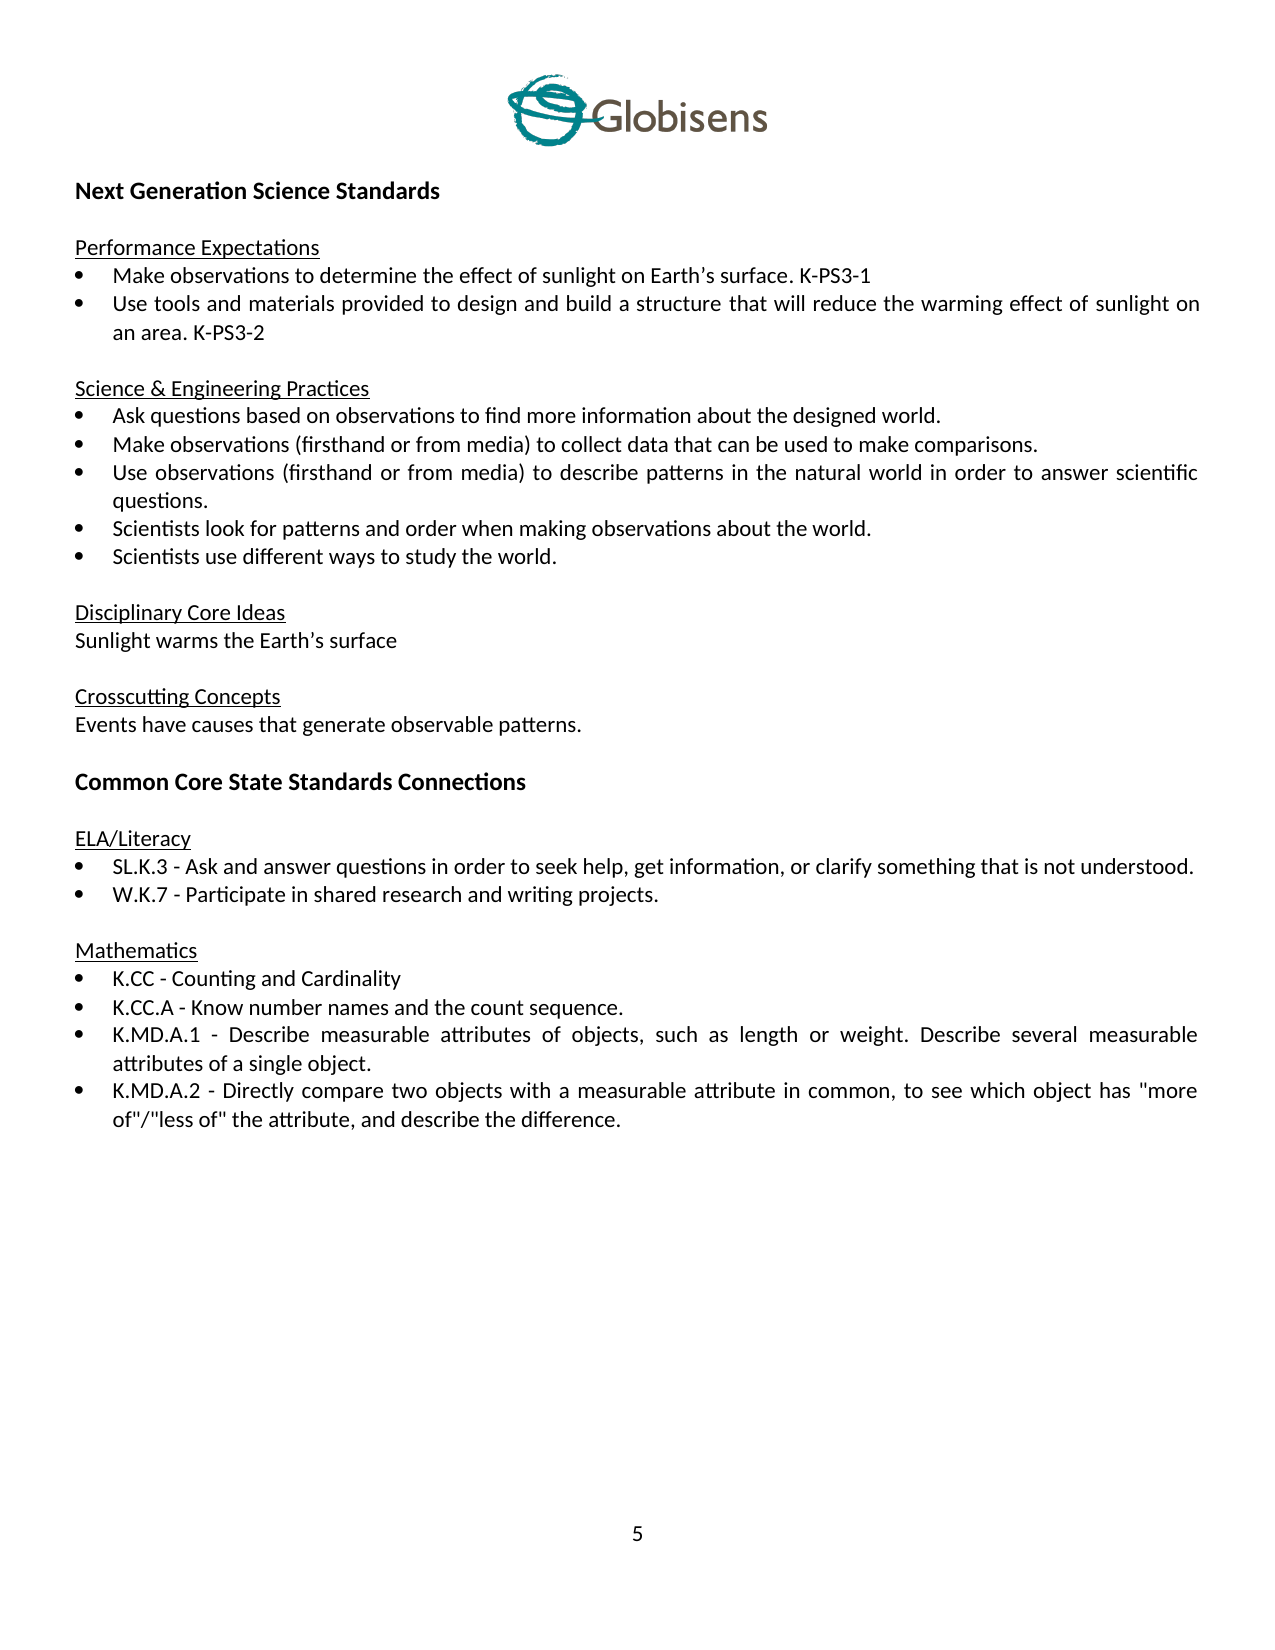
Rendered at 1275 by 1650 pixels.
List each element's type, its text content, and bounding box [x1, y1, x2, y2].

list Make observations to determine the effect of sunlight on Earth’s surface. K-PS3-1 [75, 262, 1200, 289]
text ELA/Literacy [75, 824, 1200, 852]
list Use tools and materials provided to design and build a structure that will reduce the warming effect of sunlight on an area. K-PS3-2 [75, 289, 1200, 346]
list W.K.7 - Participate in shared research and writing projects. [75, 881, 1200, 908]
text Common Core State Standards Connections [75, 766, 1200, 796]
list Scientists look for patterns and order when making observations about the world. [75, 514, 1200, 542]
text Sunlight warms the Earth’s surface [75, 626, 1200, 654]
text Performance Expectations [75, 233, 1200, 262]
list SL.K.3 - Ask and answer questions in order to seek help, get information, or clarify something that is not understood. [75, 852, 1200, 881]
text Mathematics [75, 937, 1200, 964]
list Ask questions based on observations to find more information about the designed world. [75, 402, 1200, 430]
list K.MD.A.2 - Directly compare two objects with a measurable attribute in common, to see which object has "more of"/"less of" the attribute, and describe the difference. [75, 1077, 1200, 1133]
picture [507, 74, 768, 147]
list Make observations (firsthand or from media) to collect data that can be used to make comparisons. [75, 430, 1200, 458]
list K.CC - Counting and Cardinality [75, 964, 1200, 993]
text Events have causes that generate observable patterns. [75, 710, 1200, 738]
list Use observations (firsthand or from media) to describe patterns in the natural world in order to answer scientific questions. [75, 458, 1200, 514]
text Next Generation Science Standards [75, 175, 1200, 206]
text Science & Engineering Practices [75, 374, 1200, 402]
text Disciplinary Core Ideas [75, 598, 1200, 626]
text Crosscutting Concepts [75, 682, 1200, 710]
list K.MD.A.1 - Describe measurable attributes of objects, such as length or weight. Describe several measurable attributes of a single object. [75, 1021, 1200, 1077]
list Scientists use different ways to study the world. [75, 542, 1200, 570]
list K.CC.A - Know number names and the count sequence. [75, 993, 1200, 1021]
